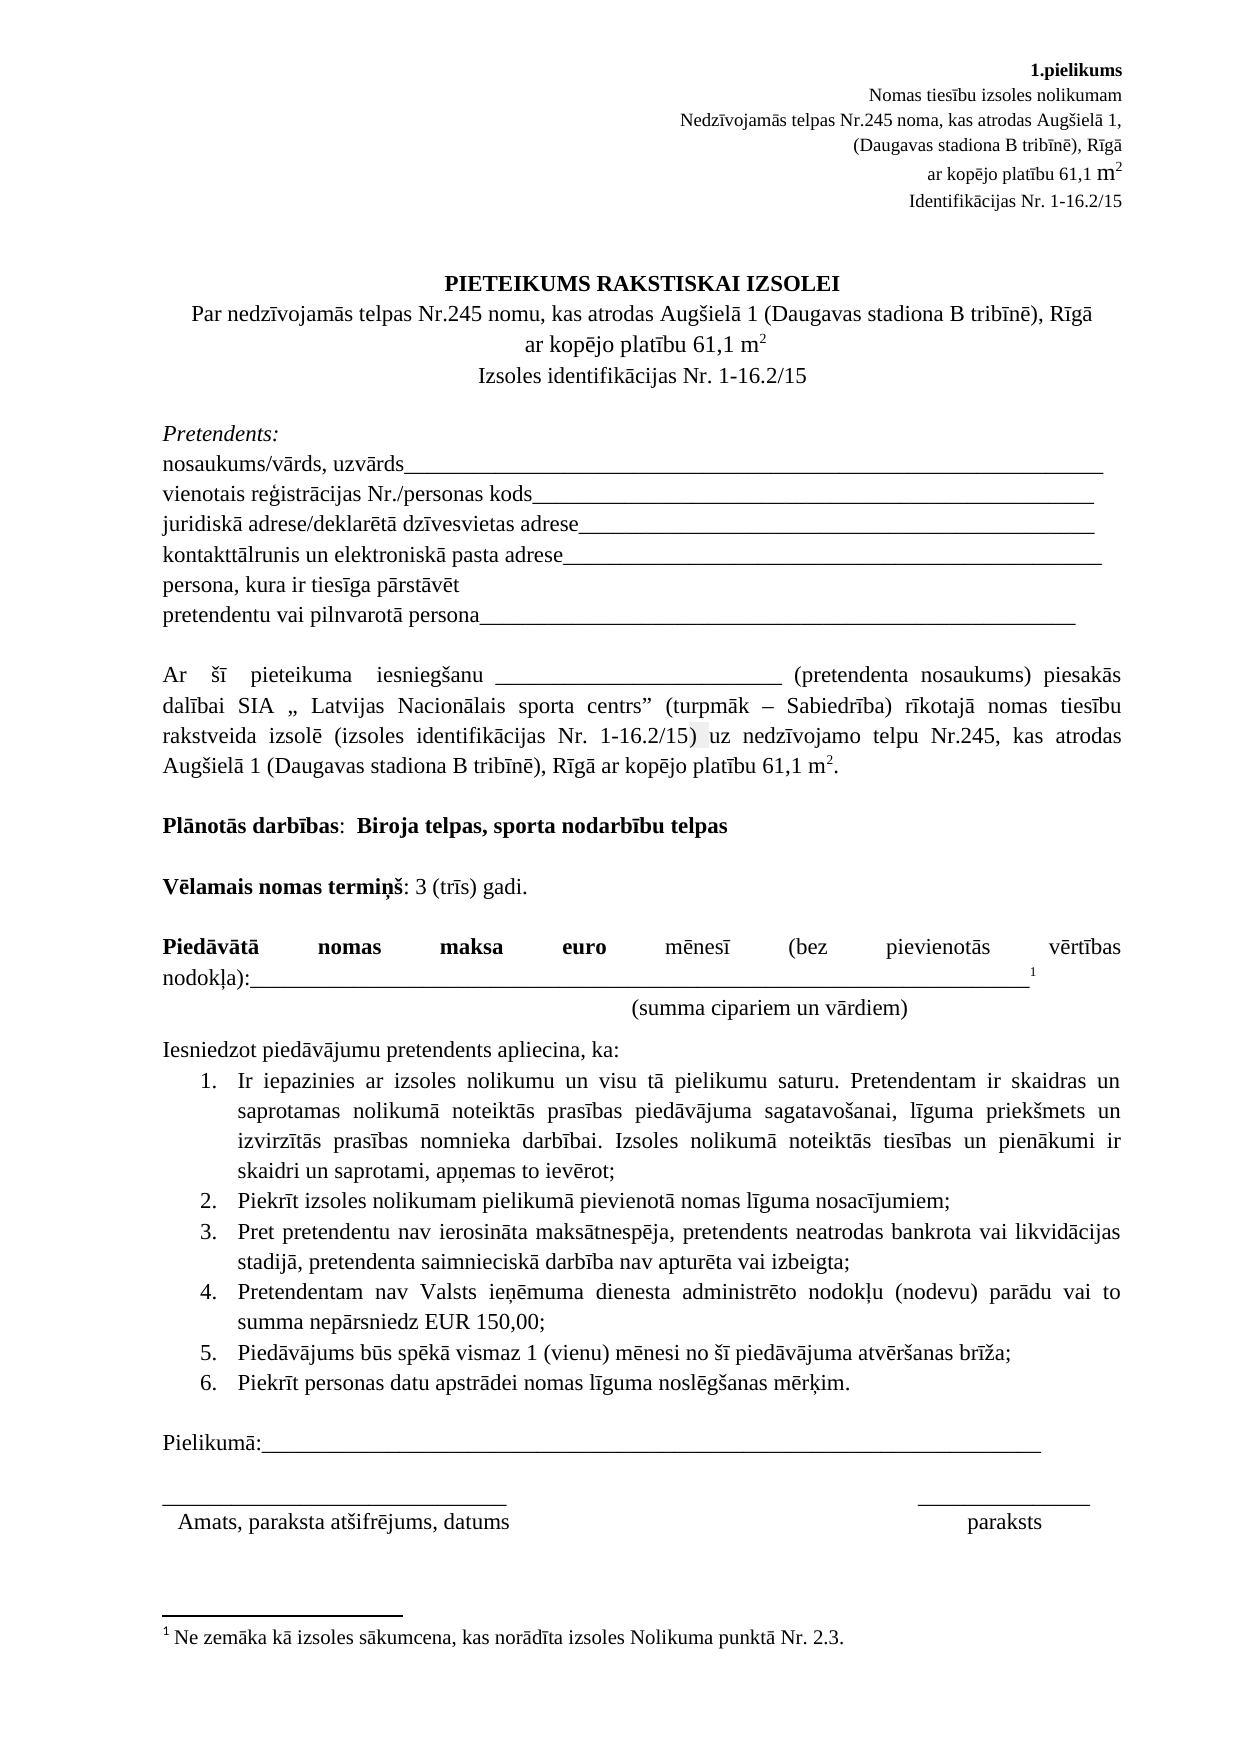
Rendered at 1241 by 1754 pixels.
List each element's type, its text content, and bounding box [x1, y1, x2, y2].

list Ir iepazinies ar izsoles nolikumu un visu tā pielikumu saturu. Pretendentam ir skaidras un saprotamas nolikumā noteiktās prasības piedāvājuma sagatavošanai, līguma priekšmets un izvirzītās prasības nomnieka darbībai. Izsoles nolikumā noteiktās tiesības un pienākumi ir skaidri un saprotami, apņemas to ievērot; [200, 1067, 1122, 1184]
text pretendentu vai pilnvarotā persona____________________________________________________ [162, 601, 1122, 627]
text Identifikācijas Nr. 1-16.2/15 [162, 190, 1122, 211]
text Pielikumā:____________________________________________________________________ [162, 1429, 1122, 1456]
text Iesniedzot piedāvājumu pretendents apliecina, ka: [162, 1036, 1122, 1063]
text Izsoles identifikācijas Nr. 1-16.2/15 [162, 362, 1122, 388]
text ______________________________ _______________ [162, 1482, 1122, 1508]
text Pretendents: [162, 420, 1122, 446]
list Pretendentam nav Valsts ieņēmuma dienesta administrēto nodokļu (nodevu) parādu vai to summa nepārsniedz EUR 150,00; [200, 1278, 1122, 1335]
text juridiskā adrese/deklarētā dzīvesvietas adrese_____________________________________________ [162, 510, 1122, 537]
text Piedāvātā nomas maksa euro mēnesī (bez pievienotās vērtības nodokļa):____________________________________________________________________ [162, 933, 1122, 990]
list Pret pretendentu nav ierosināta maksātnespēja, pretendents neatrodas bankrota vai likvidācijas stadijā, pretendenta saimnieciskā darbība nav apturēta vai izbeigta; [200, 1218, 1122, 1274]
text Nedzīvojamās telpas Nr.245 noma, kas atrodas Augšielā 1, [162, 109, 1122, 130]
text (summa cipariem un vārdiem) [162, 994, 1122, 1020]
list Piekrīt izsoles nolikumam pielikumā pievienotā nomas līguma nosacījumiem; [200, 1187, 1122, 1214]
text nosaukums/vārds, uzvārds_____________________________________________________________ [162, 450, 1122, 476]
list Piedāvājums būs spēkā vismaz 1 (vienu) mēnesi no šī piedāvājuma atvēršanas brīža; [200, 1338, 1122, 1365]
text PIETEIKUMS RAKSTISKAI IZSOLEI [162, 270, 1122, 296]
text (Daugavas stadiona B tribīnē), Rīgā [162, 133, 1122, 155]
text Plānotās darbības: Biroja telpas, sporta nodarbību telpas [162, 812, 1122, 839]
list Piekrīt personas datu apstrādei nomas līguma noslēgšanas mērķim. [200, 1369, 1122, 1395]
text Amats, paraksta atšifrējums, datums paraksts [177, 1508, 1122, 1534]
text Nomas tiesību izsoles nolikumam [162, 84, 1122, 105]
text kontakttālrunis un elektroniskā pasta adrese_______________________________________________ [162, 541, 1122, 567]
text persona, kura ir tiesīga pārstāvēt [162, 571, 1122, 597]
text Vēlamais nomas termiņš: 3 (trīs) gadi. [162, 873, 1122, 899]
text 1.pielikums [162, 59, 1122, 81]
text vienotais reģistrācijas Nr./personas kods_________________________________________________ [162, 480, 1122, 507]
text Par nedzīvojamās telpas Nr.245 nomu, kas atrodas Augšielā 1 (Daugavas stadiona B tribīnē), Rīgā [162, 300, 1122, 326]
text ar kopējo platību 61,1 m2 [162, 158, 1122, 186]
text Ar šī pieteikuma iesniegšanu _________________________ (pretendenta nosaukums) piesakās dalībai SIA „ Latvijas Nacionālais sporta centrs” (turpmāk – Sabiedrība) rīkotajā nomas tiesību rakstveida izsolē (izsoles identifikācijas Nr. 1-16.2/15) uz nedzīvojamo telpu Nr.245, kas atrodas Augšielā 1 (Daugavas stadiona B tribīnē), Rīgā ar kopējo platību 61,1 m2. [162, 661, 1122, 778]
text ar kopējo platību 61,1 m2 [162, 330, 1122, 358]
